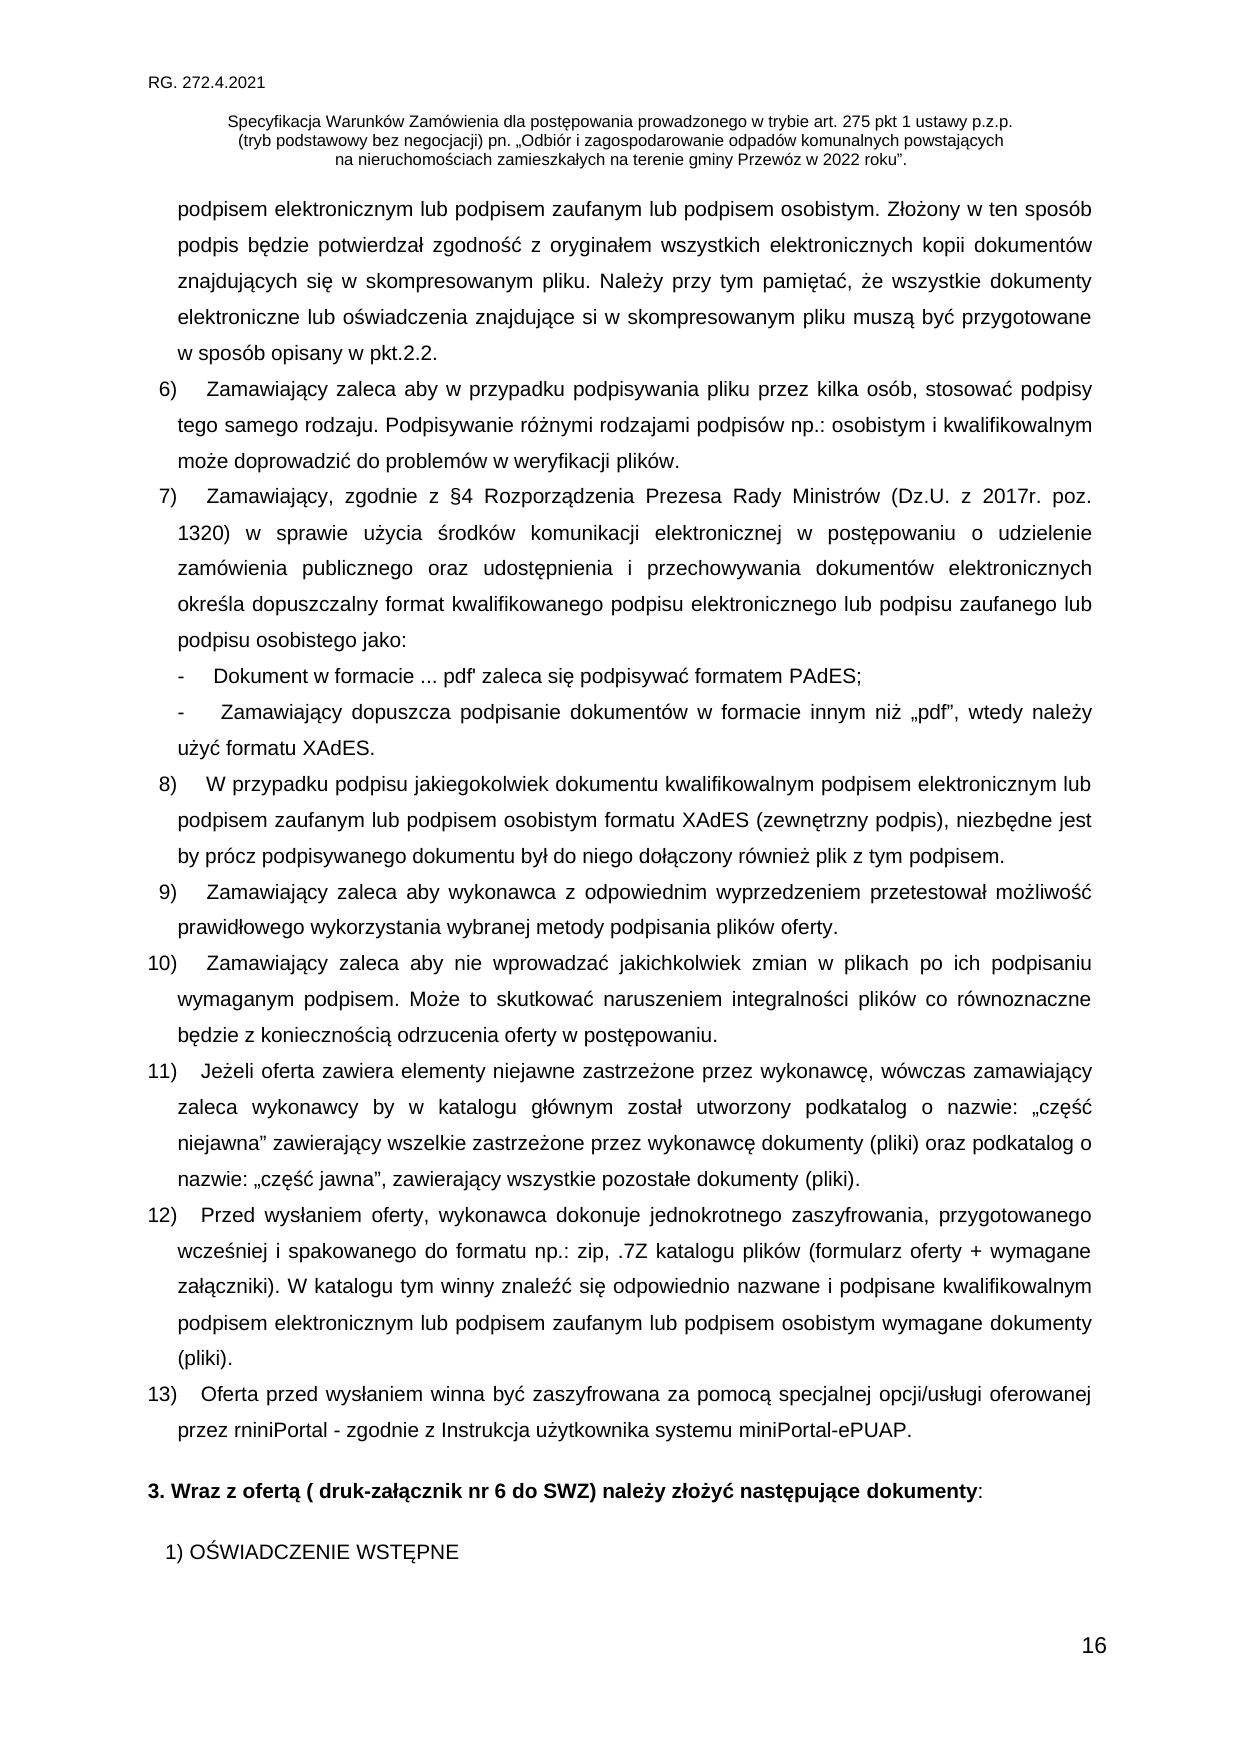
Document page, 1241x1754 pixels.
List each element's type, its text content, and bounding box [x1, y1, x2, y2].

list Zamawiający zaleca aby w przypadku podpisywania pliku przez kilka osób, stosować podpisy tego samego rodzaju. Podpisywanie różnymi rodzajami podpisów np.: osobistym i kwalifikowalnym może doprowadzić do problemów w weryfikacji plików. [159, 377, 1093, 472]
list Zamawiający zaleca aby nie wprowadzać jakichkolwiek zmian w plikach po ich podpisaniu wymaganym podpisem. Może to skutkować naruszeniem integralności plików co równoznaczne będzie z koniecznością odrzucenia oferty w postępowaniu. [147, 951, 1093, 1047]
list Zamawiający dopuszcza podpisanie dokumentów w formacie innym niż „pdf”, wtedy należy użyć formatu XAdES. [177, 700, 1093, 760]
list Dokument w formacie ... pdf' zaleca się podpisywać formatem PAdES; [177, 664, 1107, 688]
list OŚWIADCZENIE WSTĘPNE [165, 1540, 1107, 1564]
list Oferta przed wysłaniem winna być zaszyfrowana za pomocą specjalnej opcji/usługi oferowanej przez rniniPortal - zgodnie z Instrukcja użytkownika systemu miniPortal-ePUAP. [147, 1382, 1093, 1442]
list Zamawiający, zgodnie z §4 Rozporządzenia Prezesa Rady Ministrów (Dz.U. z 2017r. poz. 1320) w sprawie użycia środków komunikacji elektronicznej w postępowaniu o udzielenie zamówienia publicznego oraz udostępnienia i przechowywania dokumentów elektronicznych określa dopuszczalny format kwalifikowanego podpisu elektronicznego lub podpisu zaufanego lub podpisu osobistego jako: [159, 484, 1093, 652]
list Przed wysłaniem oferty, wykonawca dokonuje jednokrotnego zaszyfrowania, przygotowanego wcześniej i spakowanego do formatu np.: zip, .7Z katalogu plików (formularz oferty + wymagane załączniki). W katalogu tym winny znaleźć się odpowiednio nazwane i podpisane kwalifikowalnym podpisem elektronicznym lub podpisem zaufanym lub podpisem osobistym wymagane dokumenty (pliki). [147, 1202, 1093, 1370]
subtitle Wraz z ofertą ( druk-załącznik nr 6 do SWZ) należy złożyć następujące dokumenty: [148, 1479, 1107, 1503]
list W przypadku podpisu jakiegokolwiek dokumentu kwalifikowalnym podpisem elektronicznym lub podpisem zaufanym lub podpisem osobistym formatu XAdES (zewnętrzny podpis), niezbędne jest by prócz podpisywanego dokumentu był do niego dołączony również plik z tym podpisem. [159, 772, 1093, 868]
text podpisem elektronicznym lub podpisem zaufanym lub podpisem osobistym. Złożony w ten sposób podpis będzie potwierdzał zgodność z oryginałem wszystkich elektronicznych kopii dokumentów znajdujących się w skompresowanym pliku. Należy przy tym pamiętać, że wszystkie dokumenty elektroniczne lub oświadczenia znajdujące si w skompresowanym pliku muszą być przygotowane w sposób opisany w pkt.2.2. [177, 197, 1093, 364]
list Jeżeli oferta zawiera elementy niejawne zastrzeżone przez wykonawcę, wówczas zamawiający zaleca wykonawcy by w katalogu głównym został utworzony podkatalog o nazwie: „część niejawna” zawierający wszelkie zastrzeżone przez wykonawcę dokumenty (pliki) oraz podkatalog o nazwie: „część jawna”, zawierający wszystkie pozostałe dokumenty (pliki). [147, 1059, 1093, 1191]
list Zamawiający zaleca aby wykonawca z odpowiednim wyprzedzeniem przetestował możliwość prawidłowego wykorzystania wybranej metody podpisania plików oferty. [159, 880, 1093, 939]
